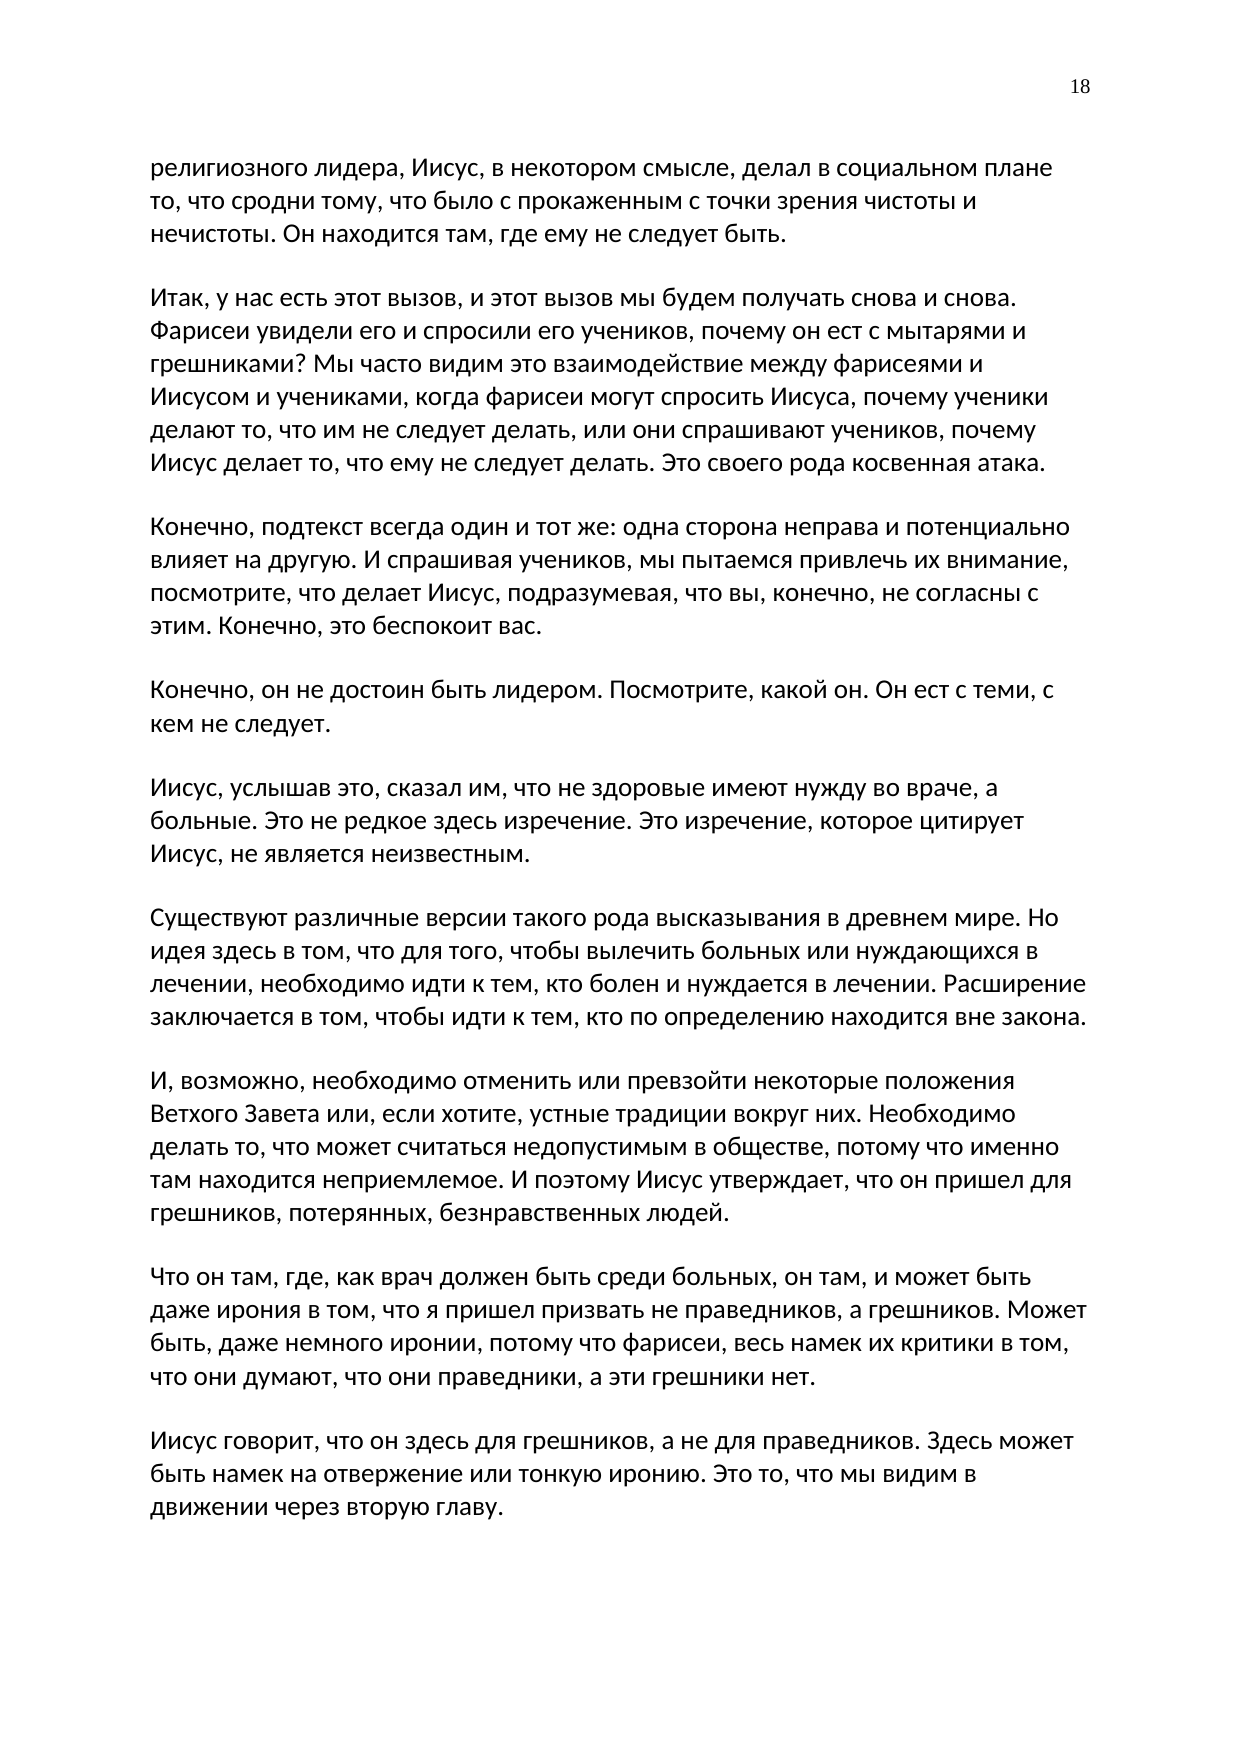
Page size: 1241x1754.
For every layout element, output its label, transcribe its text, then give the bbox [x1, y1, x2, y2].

text Конечно, он не достоин быть лидером. Посмотрите, какой он. Он ест с теми, с кем не следует. [150, 673, 1090, 739]
text Что он там, где, как врач должен быть среди больных, он там, и может быть даже ирония в том, что я пришел призвать не праведников, а грешников. Может быть, даже немного иронии, потому что фарисеи, весь намек их критики в том, что они думают, что они праведники, а эти грешники нет. [150, 1259, 1090, 1392]
text Итак, у нас есть этот вызов, и этот вызов мы будем получать снова и снова. Фарисеи увидели его и спросили его учеников, почему он ест с мытарями и грешниками? Мы часто видим это взаимодействие между фарисеями и Иисусом и учениками, когда фарисеи могут спросить Иисуса, почему ученики делают то, что им не следует делать, или они спрашивают учеников, почему Иисус делает то, что ему не следует делать. Это своего рода косвенная атака. [150, 280, 1090, 478]
text Иисус говорит, что он здесь для грешников, а не для праведников. Здесь может быть намек на отвержение или тонкую иронию. Это то, что мы видим в движении через вторую главу. [150, 1423, 1090, 1522]
text И, возможно, необходимо отменить или превзойти некоторые положения Ветхого Завета или, если хотите, устные традиции вокруг них. Необходимо делать то, что может считаться недопустимым в обществе, потому что именно там находится неприемлемое. И поэтому Иисус утверждает, что он пришел для грешников, потерянных, безнравственных людей. [150, 1063, 1090, 1228]
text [150, 150, 1090, 249]
text Иисус, услышав это, сказал им, что не здоровые имеют нужду во враче, а больные. Это не редкое здесь изречение. Это изречение, которое цитирует Иисус, не является неизвестным. [150, 770, 1090, 869]
text Существуют различные версии такого рода высказывания в древнем мире. Но идея здесь в том, что для того, чтобы вылечить больных или нуждающихся в лечении, необходимо идти к тем, кто болен и нуждается в лечении. Расширение заключается в том, чтобы идти к тем, кто по определению находится вне закона. [150, 900, 1090, 1032]
text Конечно, подтекст всегда один и тот же: одна сторона неправа и потенциально влияет на другую. И спрашивая учеников, мы пытаемся привлечь их внимание, посмотрите, что делает Иисус, подразумевая, что вы, конечно, не согласны с этим. Конечно, это беспокоит вас. [150, 509, 1090, 642]
